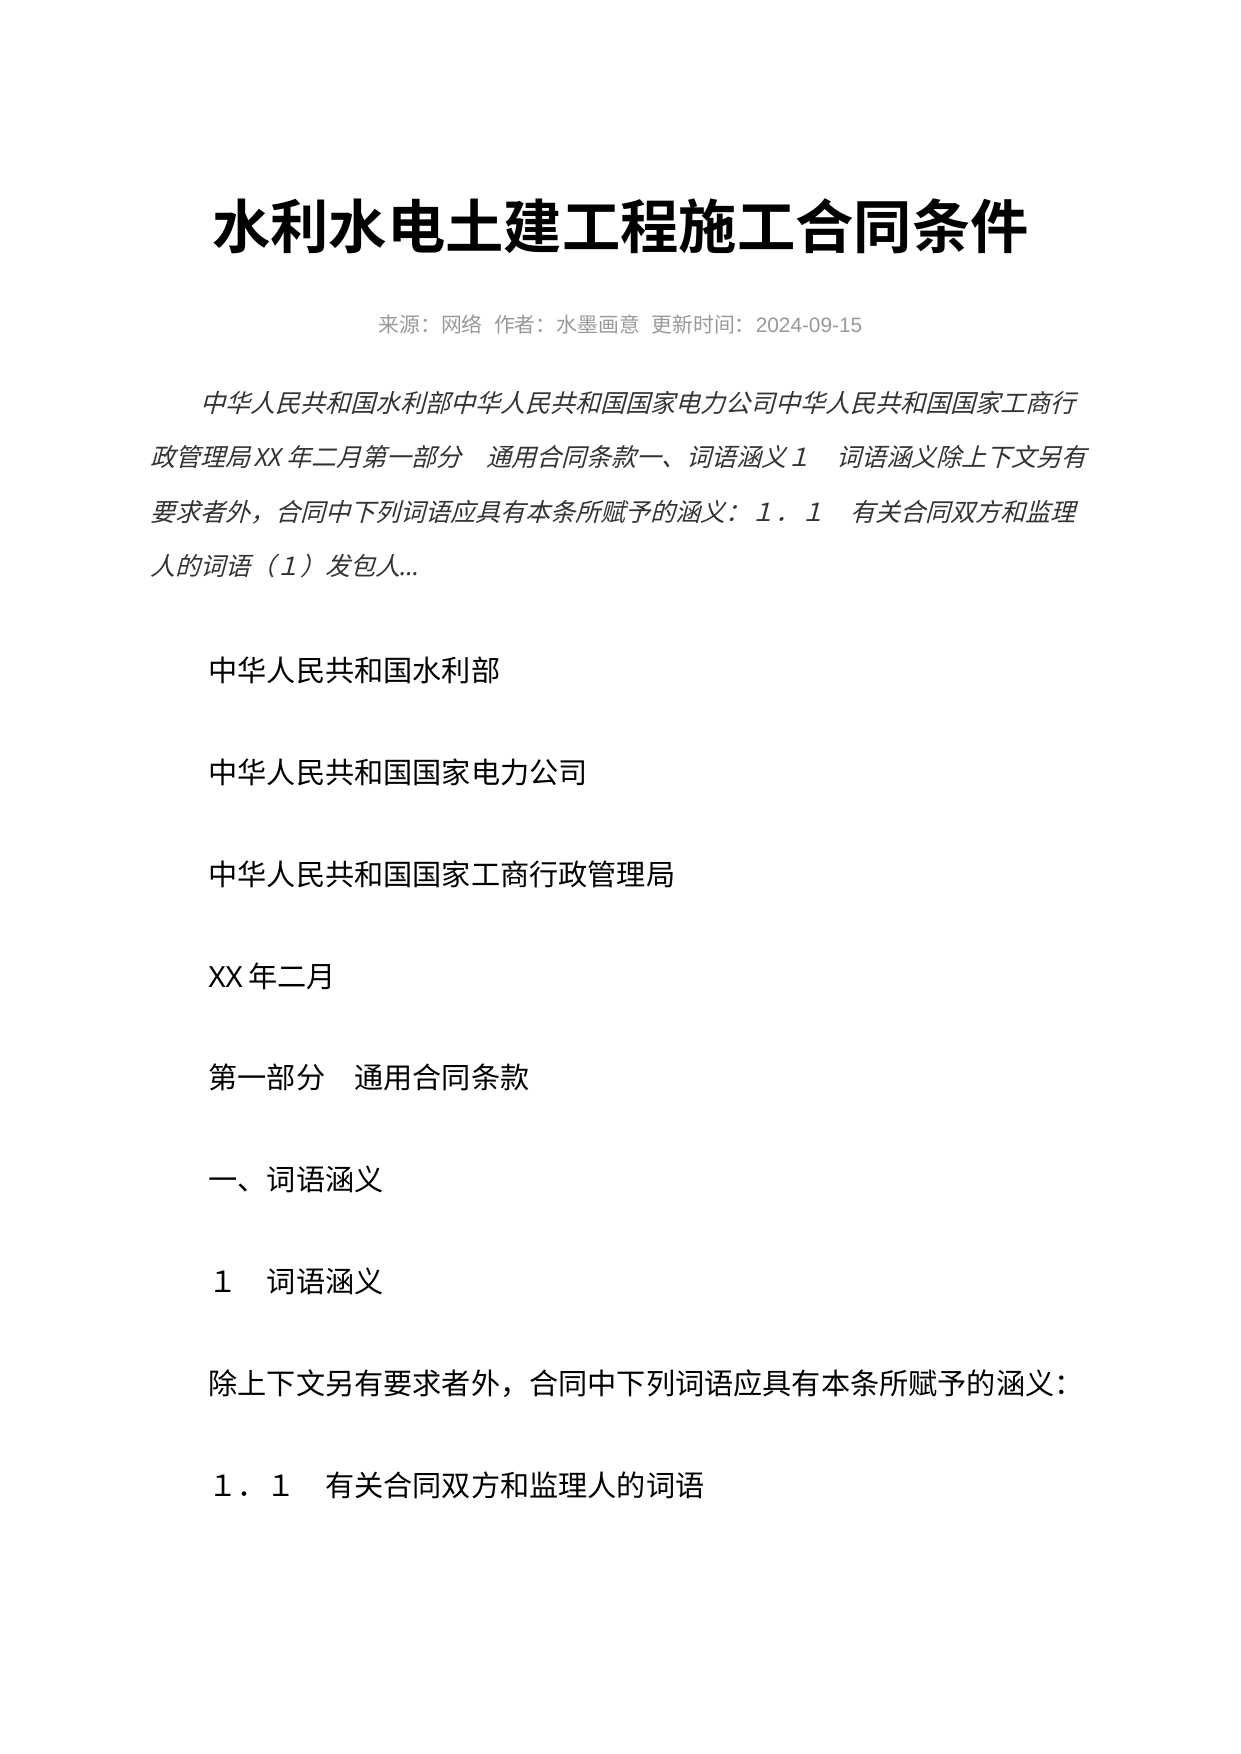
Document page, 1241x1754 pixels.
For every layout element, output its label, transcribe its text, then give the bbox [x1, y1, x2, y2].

text 中华人民共和国水利部 [150, 648, 1090, 690]
subtitle 水利水电土建工程施工合同条件 [150, 181, 1090, 266]
text 来源：网络 作者：水墨画意 更新时间：2024-09-15 [150, 313, 1090, 337]
text 中华人民共和国水利部中华人民共和国国家电力公司中华人民共和国国家工商行政管理局XX年二月第一部分 通用合同条款一、词语涵义１ 词语涵义除上下文另有要求者外，合同中下列词语应具有本条所赋予的涵义：１．１ 有关合同双方和监理人的词语（１）发包人... [150, 383, 1090, 583]
text XX年二月 [150, 953, 1090, 996]
text 一、词语涵义 [150, 1157, 1090, 1199]
text 中华人民共和国国家电力公司 [150, 749, 1090, 792]
text 中华人民共和国国家工商行政管理局 [150, 851, 1090, 894]
text 除上下文另有要求者外，合同中下列词语应具有本条所赋予的涵义： [150, 1360, 1090, 1403]
text １．１ 有关合同双方和监理人的词语 [150, 1462, 1090, 1504]
text 第一部分 通用合同条款 [150, 1055, 1090, 1097]
text １ 词语涵义 [150, 1259, 1090, 1301]
